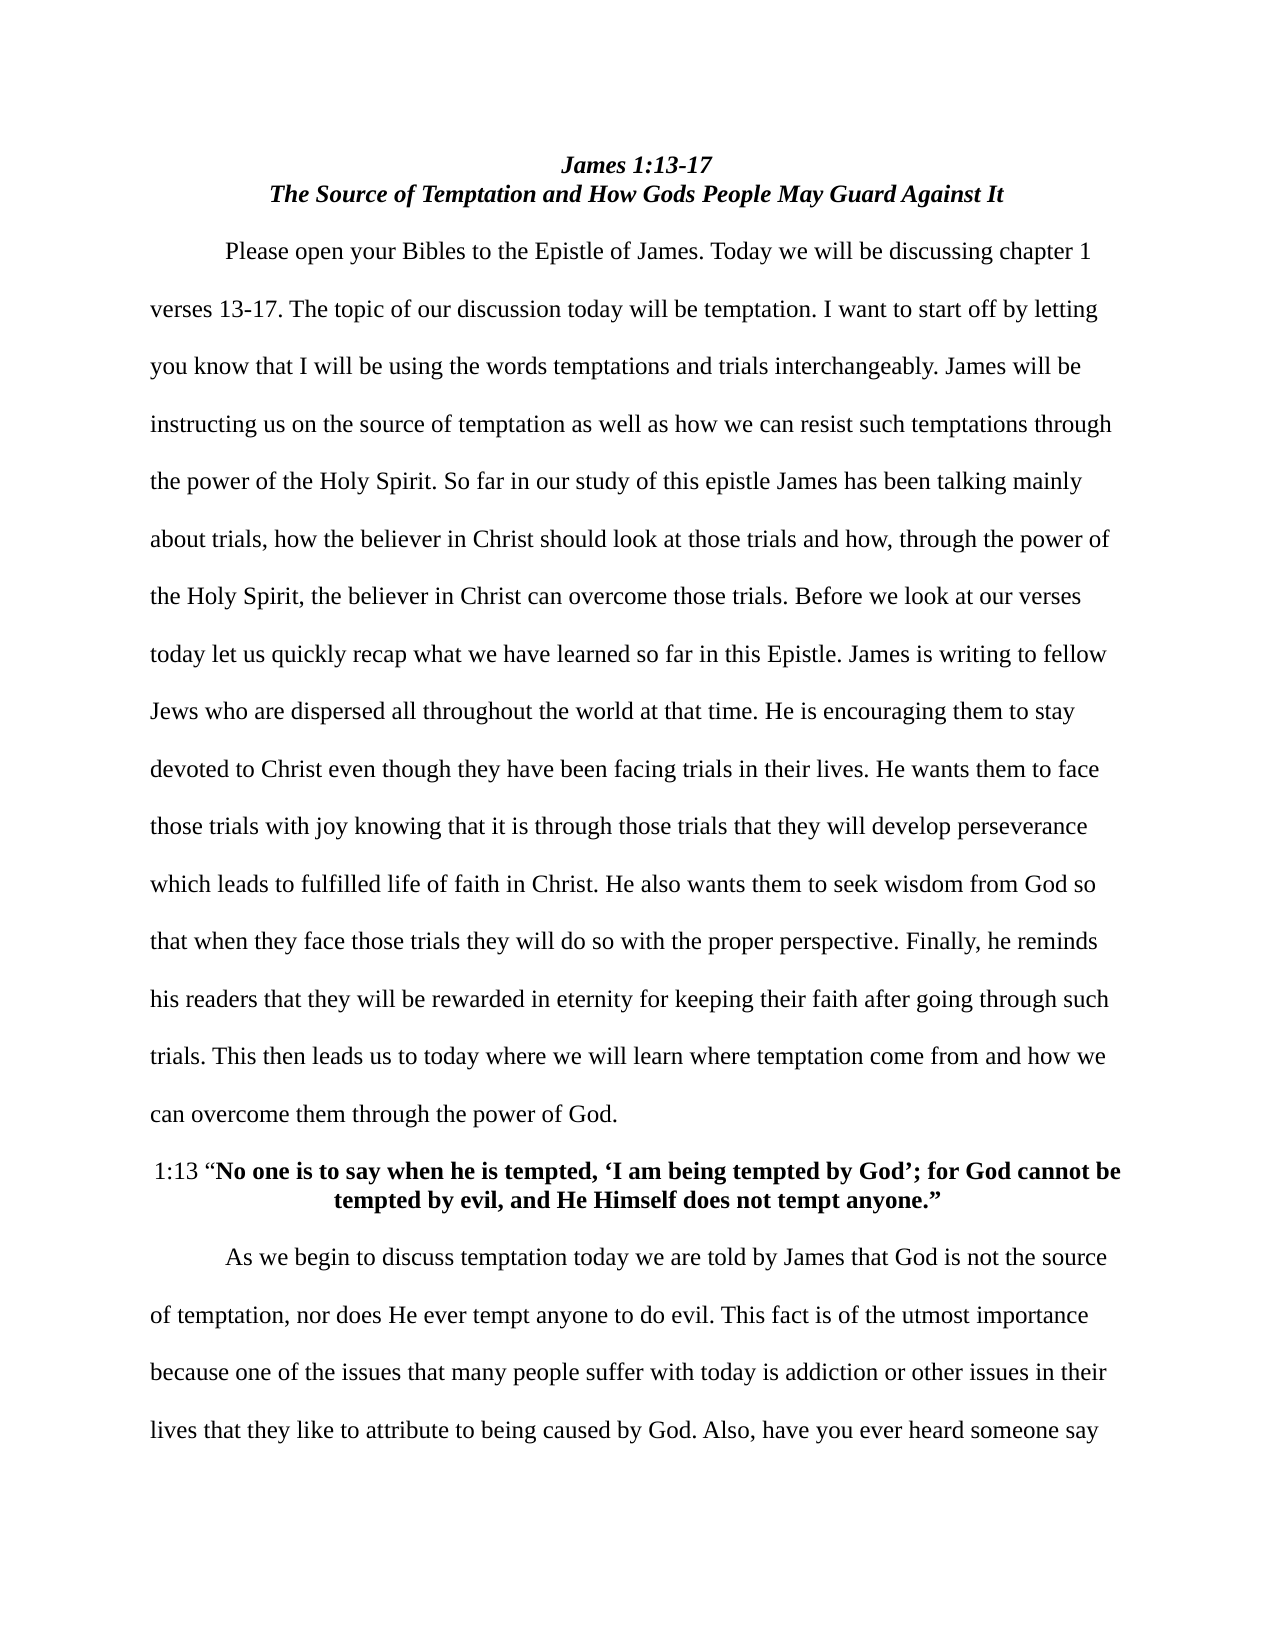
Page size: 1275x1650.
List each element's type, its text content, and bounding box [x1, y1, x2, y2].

text The Source of Temptation and How Gods People May Guard Against It [150, 179, 1125, 207]
text James 1:13-17 [150, 150, 1125, 179]
text 1:13 “No one is to say when he is tempted, ‘I am being tempted by God’; for God cannot be tempted by evil, and He Himself does not tempt anyone.” [150, 1156, 1125, 1214]
text Please open your Bibles to the Epistle of James. Today we will be discussing chapter 1 verses 13-17. The topic of our discussion today will be temptation. I want to start off by letting you know that I will be using the words temptations and trials interchangeably. James will be instructing us on the source of temptation as well as how we can resist such temptations through the power of the Holy Spirit. So far in our study of this epistle James has been talking mainly about trials, how the believer in Christ should look at those trials and how, through the power of the Holy Spirit, the believer in Christ can overcome those trials. Before we look at our verses today let us quickly recap what we have learned so far in this Epistle. James is writing to fellow Jews who are dispersed all throughout the world at that time. He is encouraging them to stay devoted to Christ even though they have been facing trials in their lives. He wants them to face those trials with joy knowing that it is through those trials that they will develop perseverance which leads to fulfilled life of faith in Christ. He also wants them to seek wisdom from God so that when they face those trials they will do so with the proper perspective. Finally, he reminds his readers that they will be rewarded in eternity for keeping their faith after going through such trials. This then leads us to today where we will learn where temptation come from and how we can overcome them through the power of God. [150, 236, 1125, 1127]
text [150, 1242, 1125, 1444]
